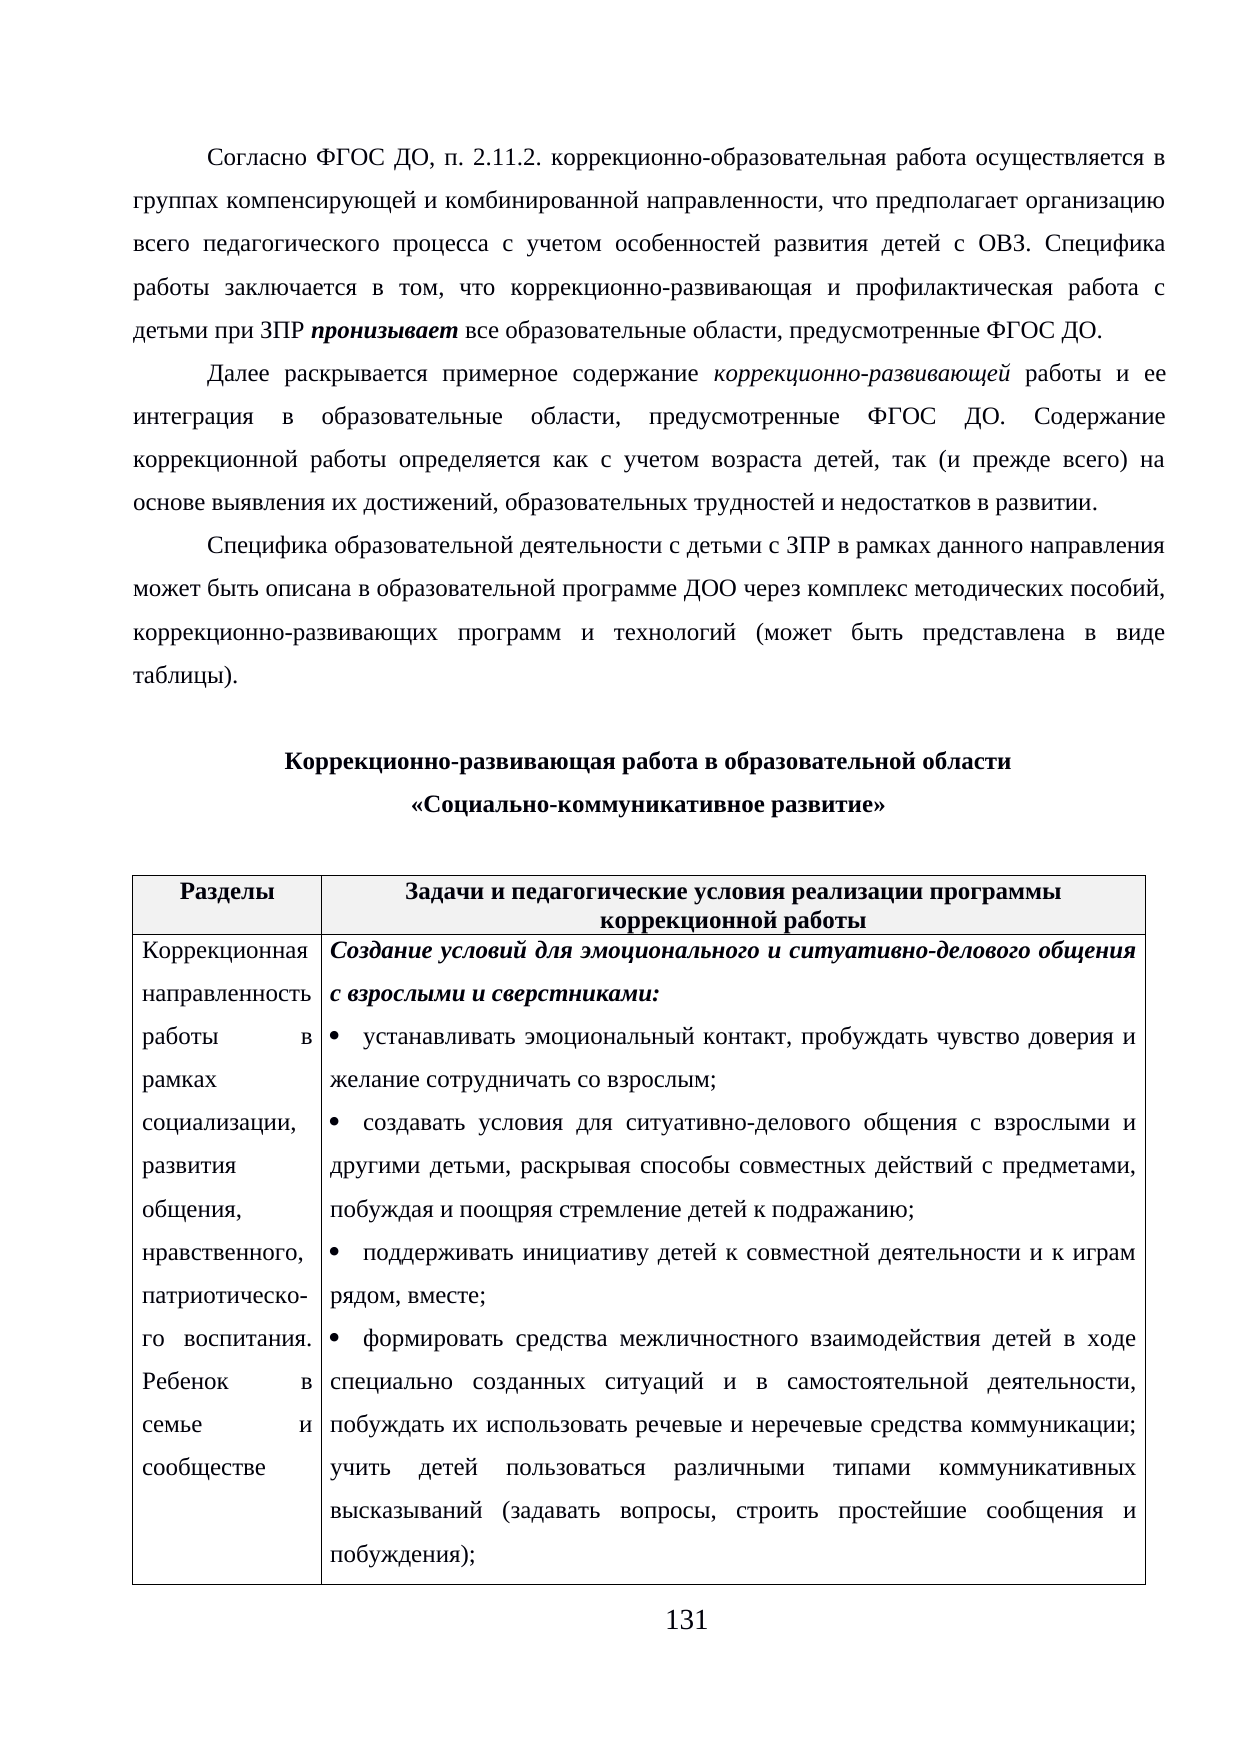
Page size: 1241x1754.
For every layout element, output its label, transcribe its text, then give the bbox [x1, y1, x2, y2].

text Далее раскрывается примерное содержание коррекционно-развивающей работы и ее интеграция в образовательные области, предусмотренные ФГОС ДО. Содержание коррекционной работы определяется как с учетом возраста детей, так (и прежде всего) на основе выявления их достижений, образовательных трудностей и недостатков в развитии. [133, 358, 1166, 516]
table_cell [322, 935, 1145, 1584]
table_header Разделы [133, 876, 321, 934]
text Согласно ФГОС ДО, п. 2.11.2. коррекционно-образовательная работа осуществляется в группах компенсирующей и комбинированной направленности, что предполагает организацию всего педагогического процесса с учетом особенностей развития детей с ОВЗ. Специфика работы заключается в том, что коррекционно-развивающая и профилактическая работа с детьми при ЗПР пронизывает все образовательные области, предусмотренные ФГОС ДО. [133, 142, 1166, 343]
text Специфика образовательной деятельности с детьми с ЗПР в рамках данного направления может быть описана в образовательной программе ДОО через комплекс методических пособий, коррекционно-развивающих программ и технологий (может быть представлена в виде таблицы). [133, 530, 1166, 688]
text «Социально-коммуникативное развитие» [130, 789, 1166, 818]
table_header Задачи и педагогические условия реализации программы коррекционной работы [322, 876, 1145, 934]
text Коррекционно-развивающая работа в образовательной области [130, 746, 1166, 775]
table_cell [133, 935, 321, 1584]
